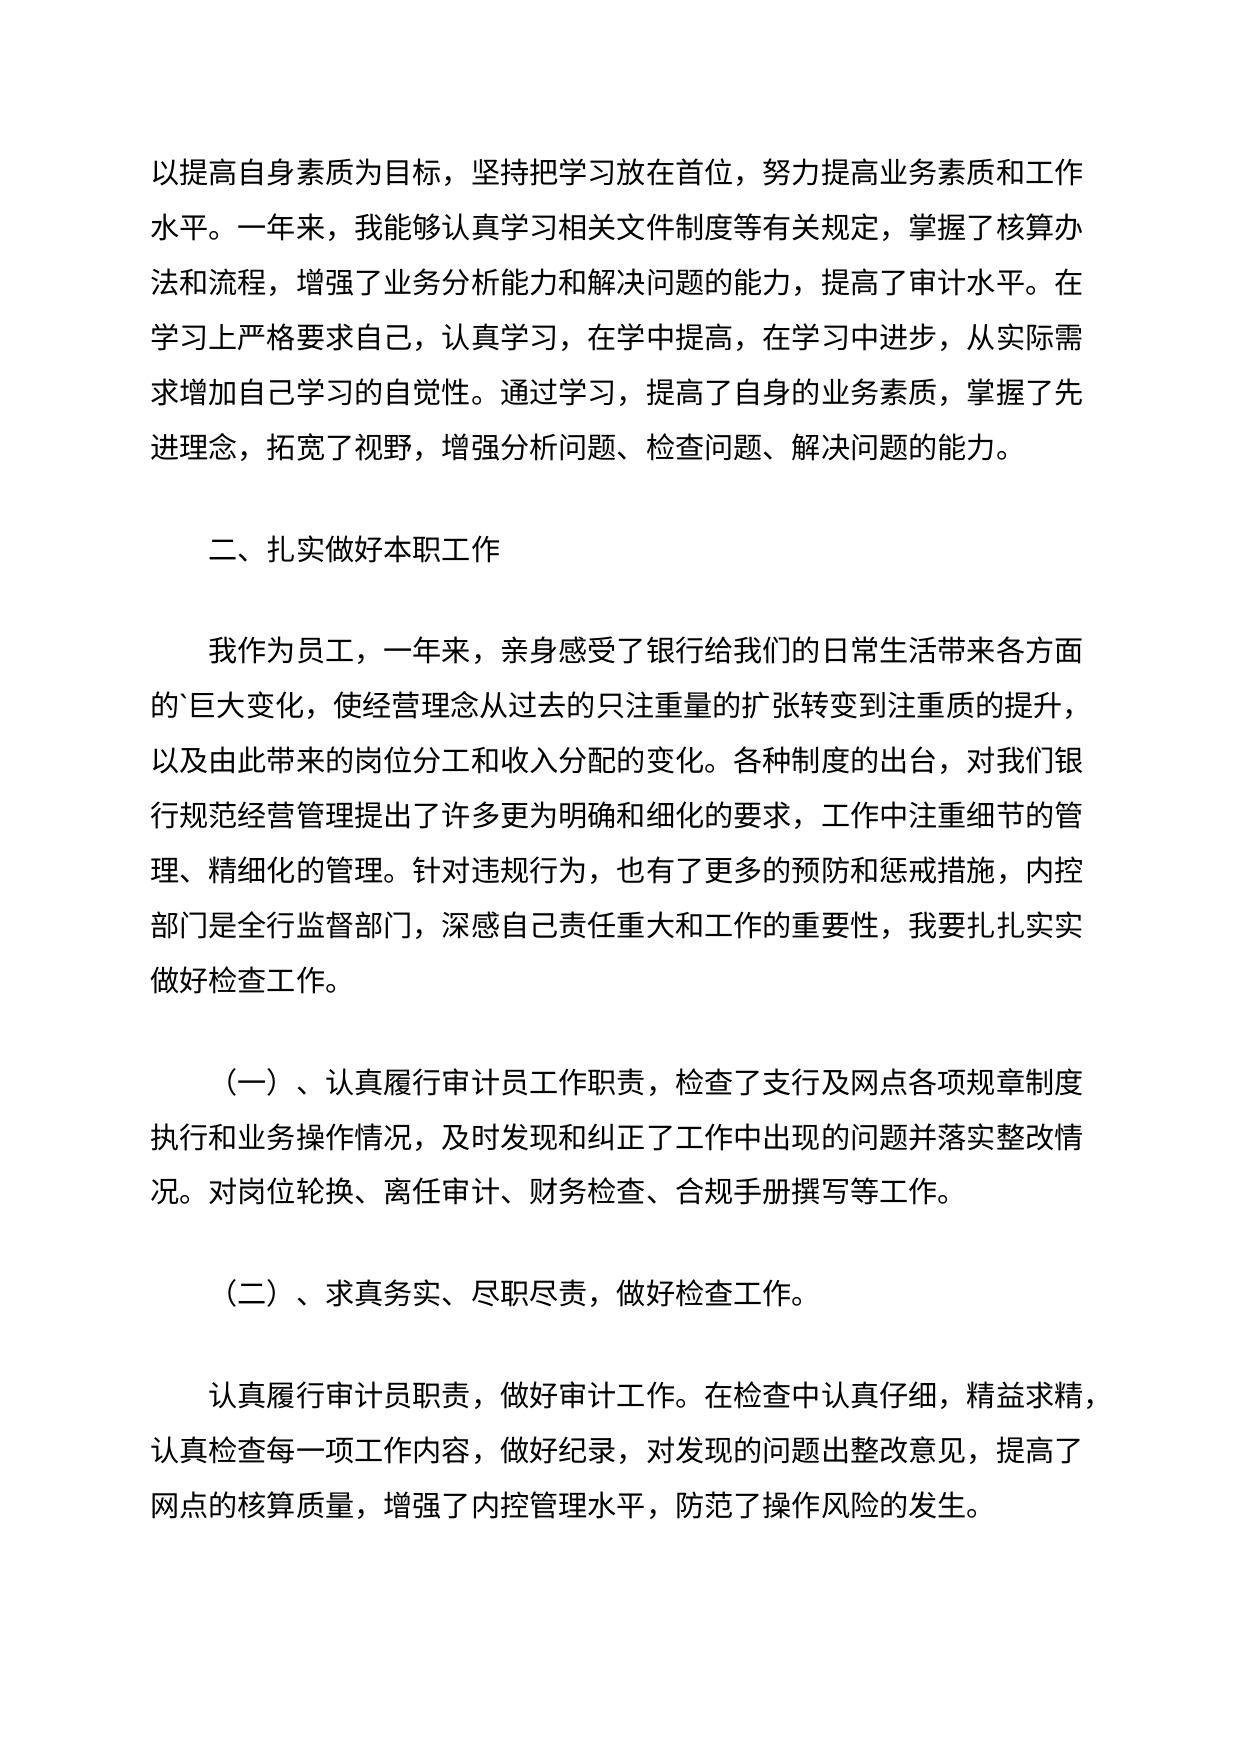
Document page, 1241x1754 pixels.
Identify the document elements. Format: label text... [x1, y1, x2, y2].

text 认真履行审计员职责，做好审计工作。在检查中认真仔细，精益求精，认真检查每一项工作内容，做好纪录，对发现的问题出整改意见，提高了网点的核算质量，增强了内控管理水平，防范了操作风险的发生。 [150, 1373, 1090, 1525]
text 二、扎实做好本职工作 [150, 526, 1090, 568]
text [150, 150, 1090, 467]
text （二）、求真务实、尽职尽责，做好检查工作。 [150, 1271, 1090, 1313]
text （一）、认真履行审计员工作职责，检查了支行及网点各项规章制度执行和业务操作情况，及时发现和纠正了工作中出现的问题并落实整改情况。对岗位轮换、离任审计、财务检查、合规手册撰写等工作。 [150, 1059, 1090, 1211]
text 我作为员工，一年来，亲身感受了银行给我们的日常生活带来各方面的`巨大变化，使经营理念从过去的只注重量的扩张转变到注重质的提升，以及由此带来的岗位分工和收入分配的变化。各种制度的出台，对我们银行规范经营管理提出了许多更为明确和细化的要求，工作中注重细节的管理、精细化的管理。针对违规行为，也有了更多的预防和惩戒措施，内控部门是全行监督部门，深感自己责任重大和工作的重要性，我要扎扎实实做好检查工作。 [150, 628, 1090, 1000]
